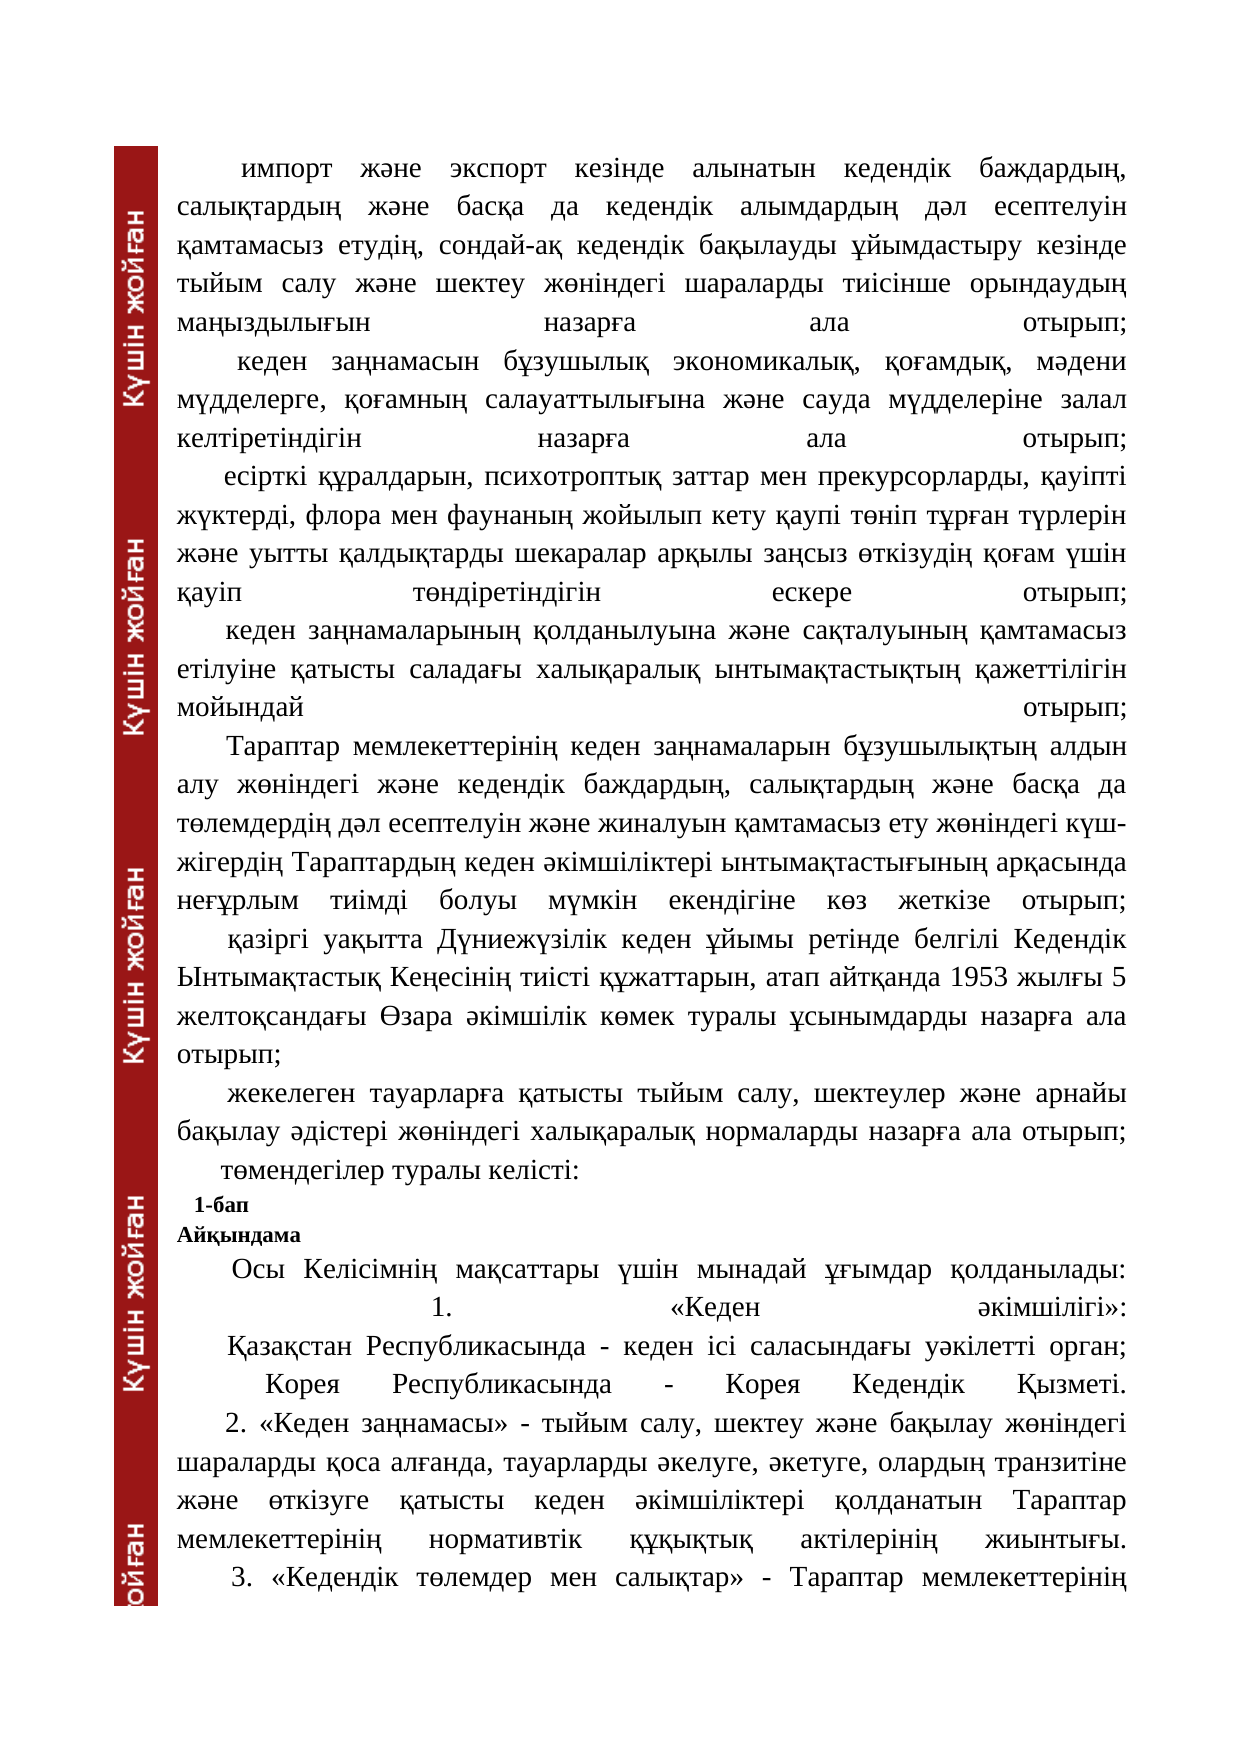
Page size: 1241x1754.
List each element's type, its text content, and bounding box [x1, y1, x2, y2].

picture [114, 1247, 158, 1251]
text 1-бап Айқындама [112, 1191, 1128, 1247]
picture [114, 146, 158, 150]
picture [114, 1186, 158, 1191]
picture [114, 1593, 158, 1606]
